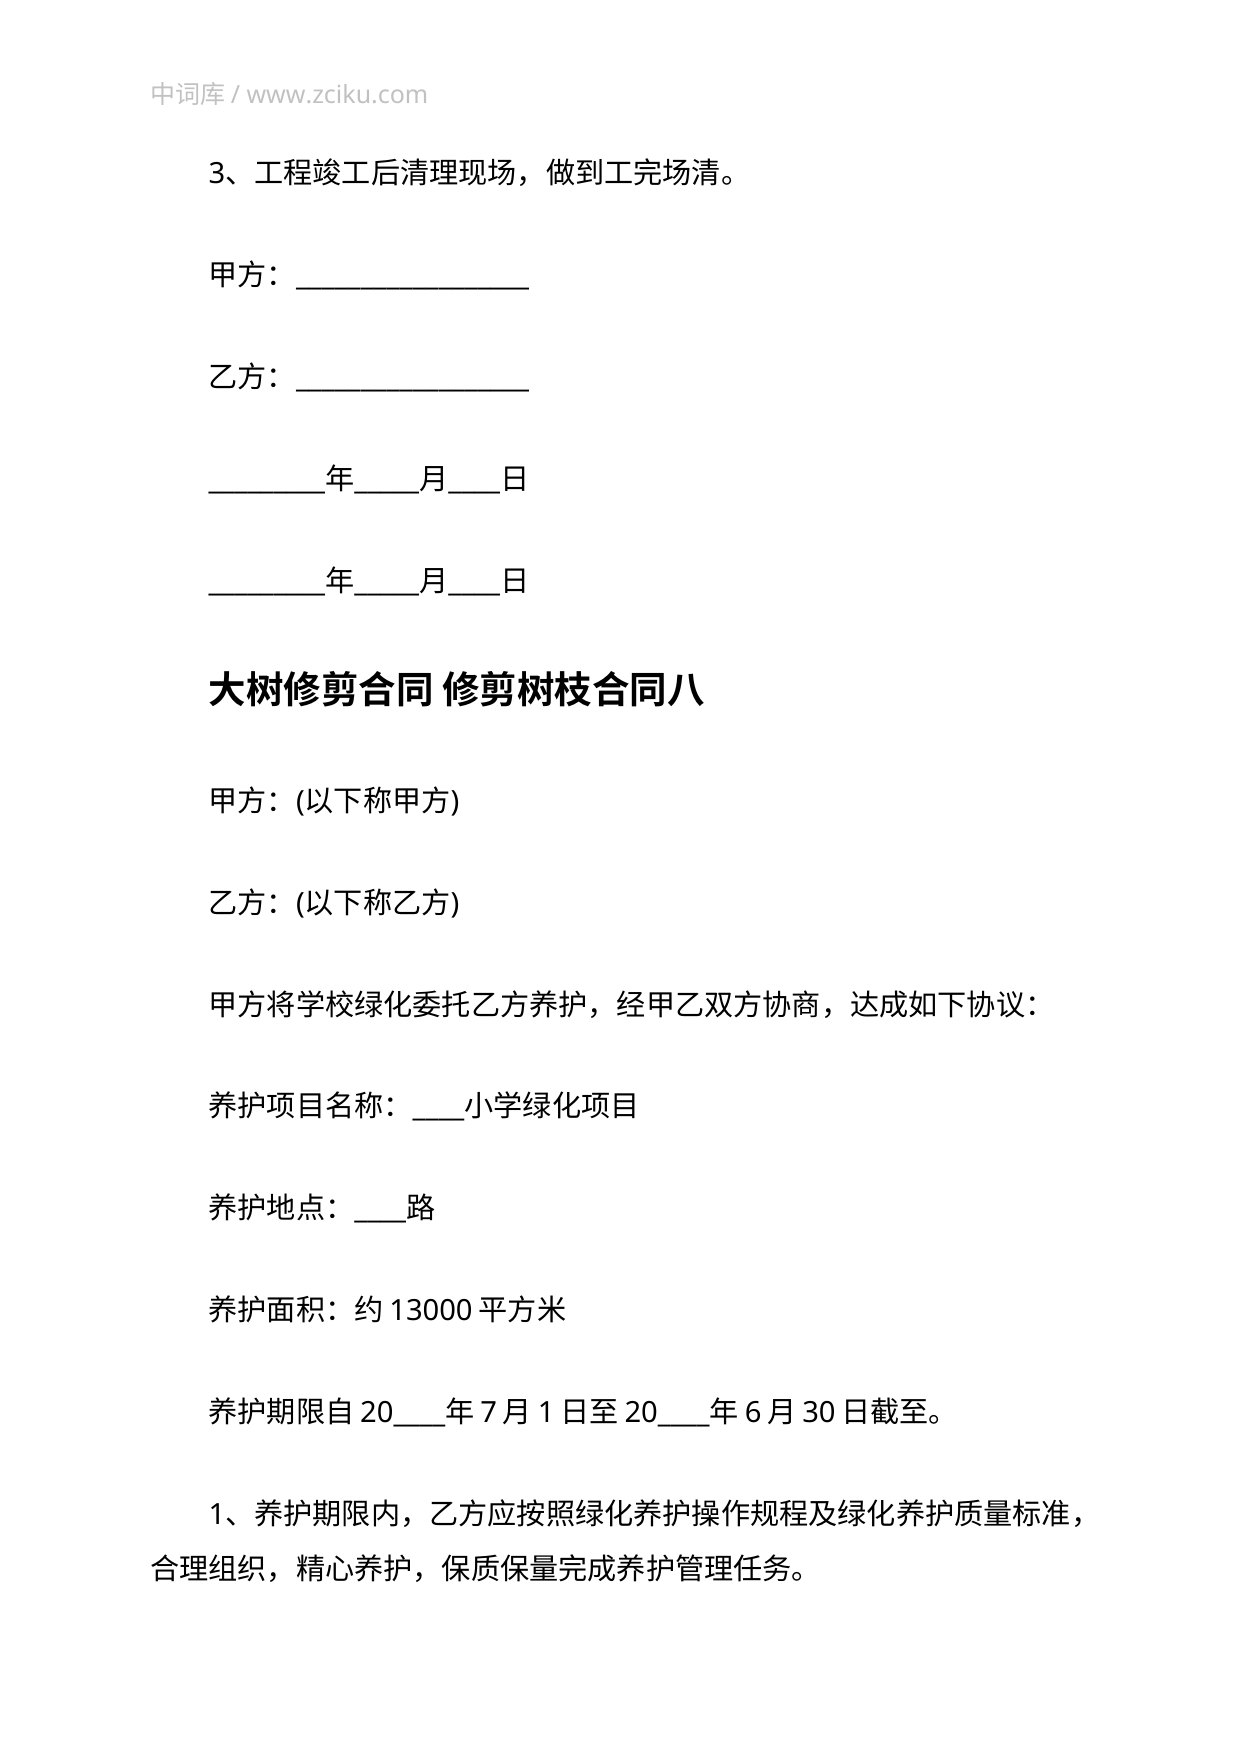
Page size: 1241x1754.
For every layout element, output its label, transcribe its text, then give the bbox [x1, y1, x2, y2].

text 1、养护期限内，乙方应按照绿化养护操作规程及绿化养护质量标准，合理组织，精心养护，保质保量完成养护管理任务。 [150, 1491, 1090, 1588]
text 大树修剪合同 修剪树枝合同八 [150, 660, 1090, 714]
text 乙方：(以下称乙方) [150, 879, 1090, 922]
text _________年_____月____日 [150, 558, 1090, 600]
text 养护面积：约13000平方米 [150, 1287, 1090, 1329]
text 甲方：__________________ [150, 252, 1090, 294]
text 养护项目名称：____小学绿化项目 [150, 1083, 1090, 1125]
text 养护地点：____路 [150, 1185, 1090, 1227]
text 养护期限自20____年7月1日至20____年6月30日截至。 [150, 1389, 1090, 1431]
text 3、工程竣工后清理现场，做到工完场清。 [150, 150, 1090, 192]
text _________年_____月____日 [150, 456, 1090, 498]
text 甲方：(以下称甲方) [150, 777, 1090, 820]
text 乙方：__________________ [150, 354, 1090, 396]
text 甲方将学校绿化委托乙方养护，经甲乙双方协商，达成如下协议： [150, 981, 1090, 1023]
